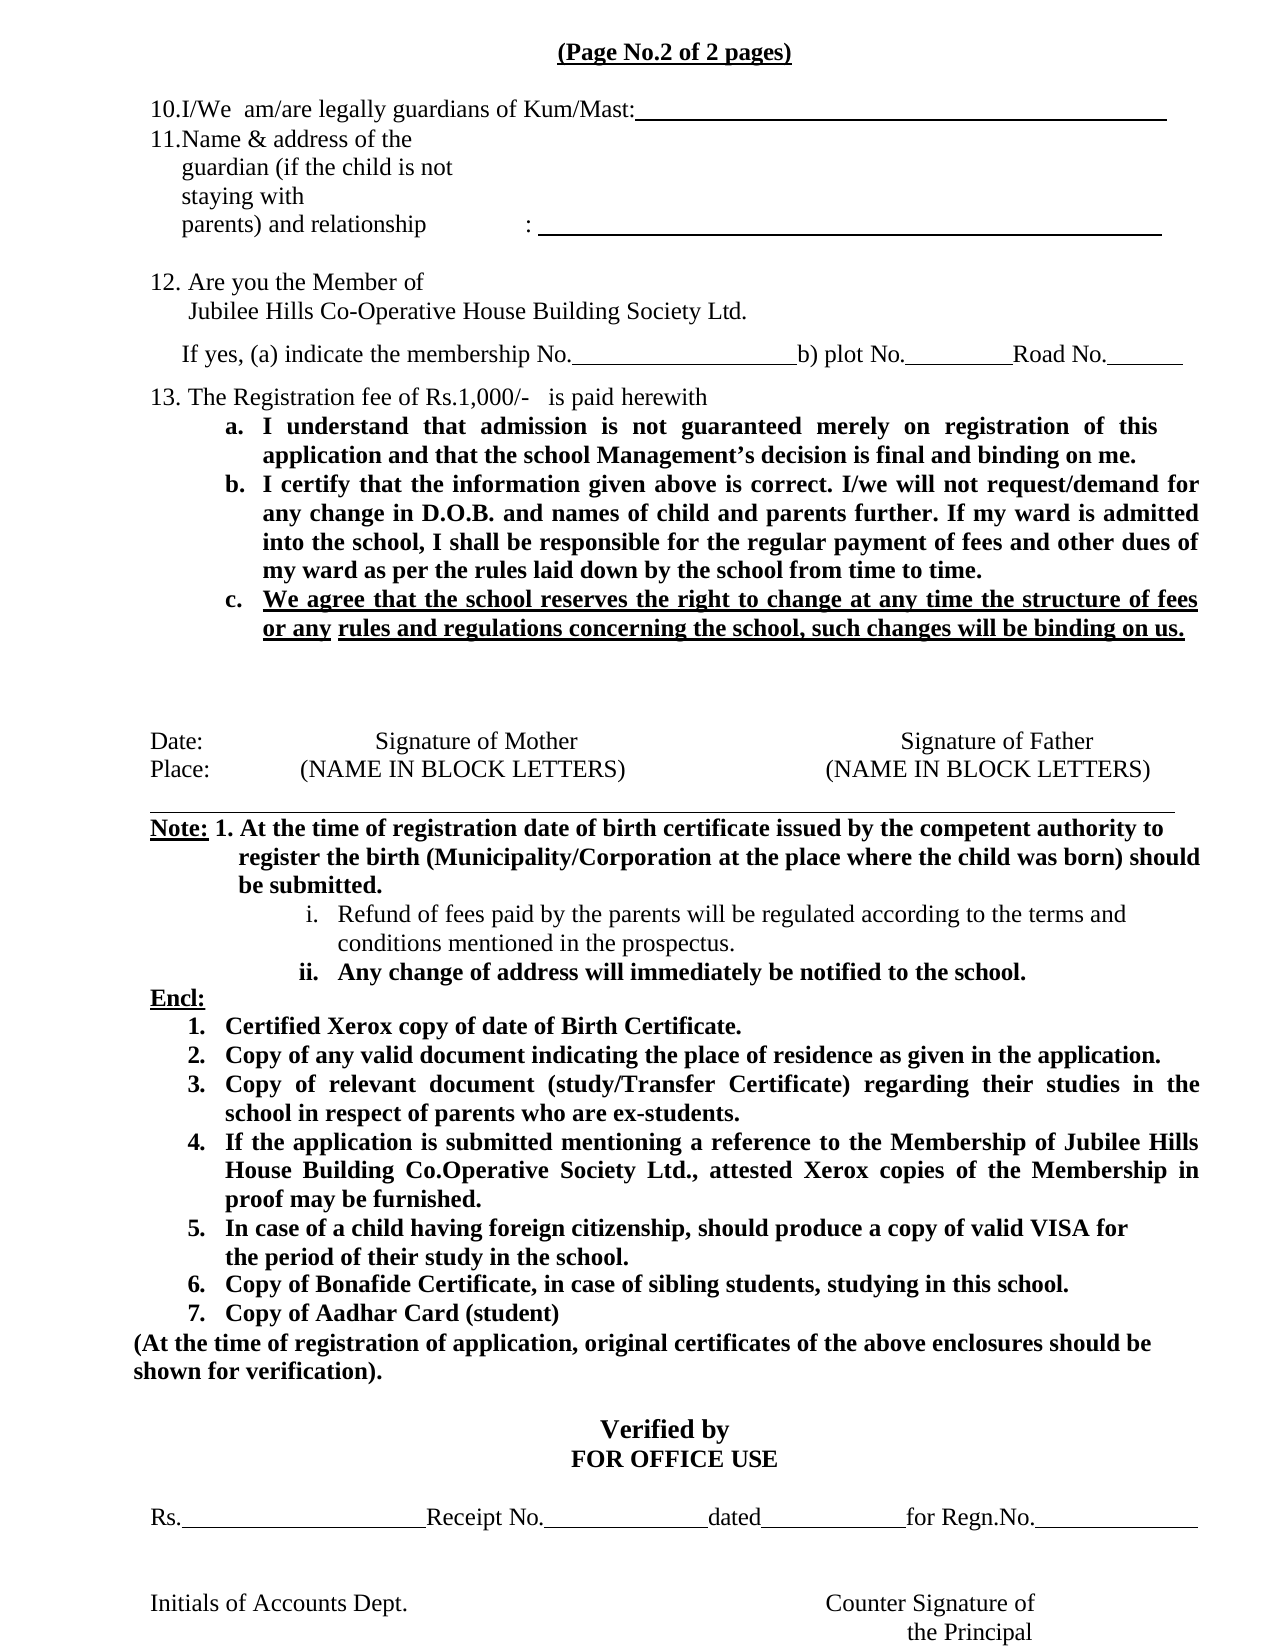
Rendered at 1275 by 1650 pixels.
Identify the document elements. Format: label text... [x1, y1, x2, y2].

text If yes, (a) indicate the membership No. b) plot No. Road No. [181, 339, 1212, 368]
text Note: 1. At the time of registration date of birth certificate issued by the competent authority to register the birth (Municipality/Corporation at the place where the child was born) should be submitted. [150, 810, 1211, 899]
text Initials of Accounts Dept. Counter Signature of the Principal [150, 1588, 1071, 1646]
list Copy of Bonafide Certificate, in case of sibling students, studying in this school. [187, 1270, 1212, 1298]
list Any change of address will immediately be notified to the school. [319, 957, 1212, 986]
list Name & address of the guardian (if the child is not staying with [150, 124, 504, 210]
list I certify that the information given above is correct. I/we will not request/demand for any change in D.O.B. and names of child and parents further. If my ward is admitted into the school, I shall be responsible for the regular payment of fees and other dues of my ward as per the rules laid down by the school from time to time. [225, 469, 1201, 584]
list Copy of relevant document (study/Transfer Certificate) regarding their studies in the school in respect of parents who are ex-students. [187, 1069, 1200, 1127]
text FOR OFFICE USE [153, 1444, 1196, 1473]
text Encl: [150, 986, 1212, 1011]
text (At the time of registration of application, original certificates of the above enclosures should be shown for verification). [133, 1328, 1212, 1385]
text Rs. Receipt No. dated for Regn.No. [136, 1502, 1212, 1531]
list I understand that admission is not guaranteed merely on registration of this application and that the school Management’s decision is final and binding on me. [225, 411, 1158, 469]
list We agree that the school reserves the right to change at any time the structure of fees or any rules and regulations concerning the school, such changes will be binding on us. [225, 584, 1199, 642]
list Copy of any valid document indicating the place of residence as given in the application. [187, 1040, 1212, 1068]
text parents) and relationship : [181, 210, 1212, 238]
list Copy of Aadhar Card (student) [187, 1298, 1212, 1327]
subtitle Verified by [138, 1413, 1192, 1444]
text (Page No.2 of 2 pages) [152, 37, 1196, 66]
list Certified Xerox copy of date of Birth Certificate. [187, 1011, 1212, 1040]
list The Registration fee of Rs.1,000/- is paid herewith [150, 382, 1212, 411]
list In case of a child having foreign citizenship, should produce a copy of valid VISA for the period of their study in the school. [187, 1213, 1164, 1270]
list I/We am/are legally guardians of Kum/Mast: [150, 94, 1212, 123]
text Jubilee Hills Co-Operative House Building Society Ltd. [188, 296, 1212, 324]
list If the application is submitted mentioning a reference to the Membership of Jubilee Hills House Building Co.Operative Society Ltd., attested Xerox copies of the Membership in proof may be furnished. [187, 1127, 1200, 1213]
list Are you the Member of [150, 267, 1212, 296]
text Date: Signature of Mother Signature of Father Place: (NAME IN BLOCK LETTERS) (NAME IN BLOCK LETTERS) [150, 726, 1153, 783]
list Refund of fees paid by the parents will be regulated according to the terms and conditions mentioned in the prospectus. [319, 899, 1161, 957]
